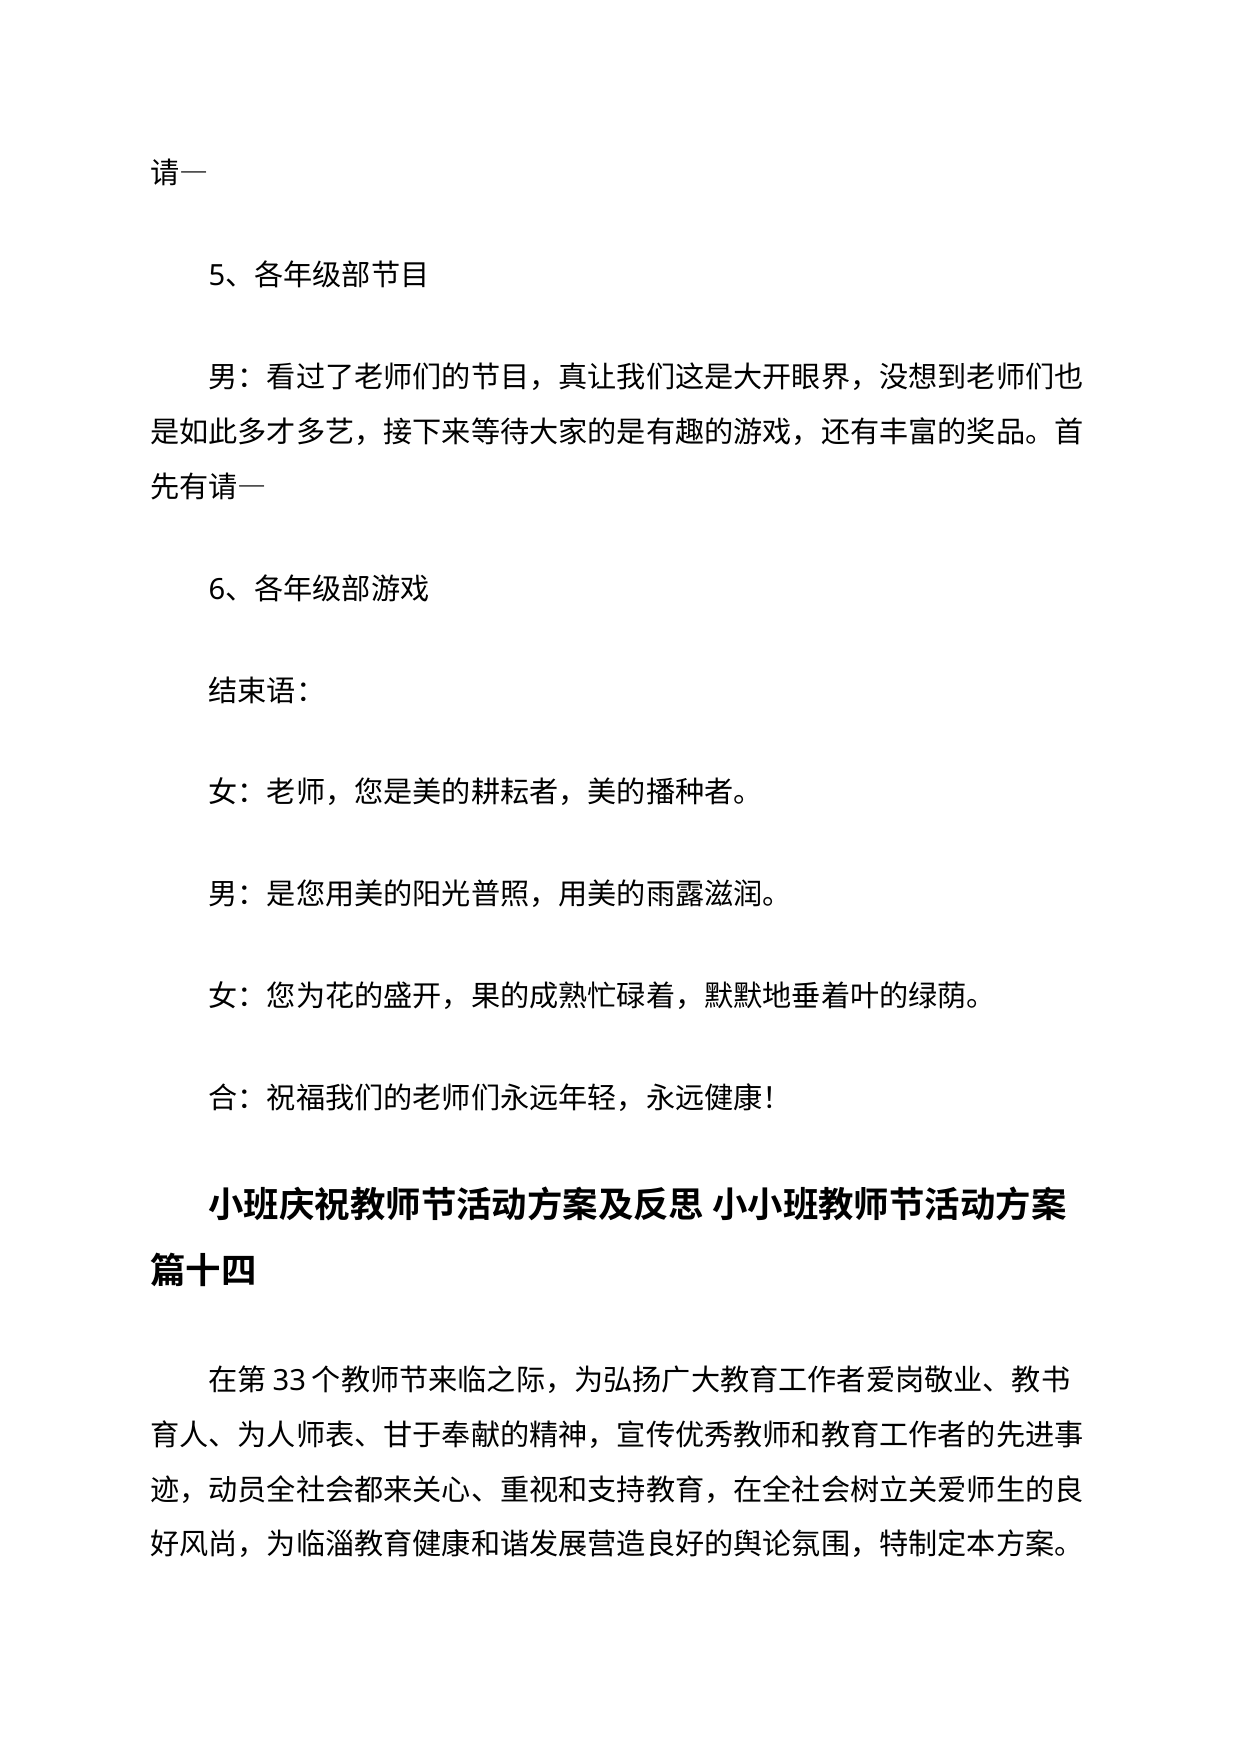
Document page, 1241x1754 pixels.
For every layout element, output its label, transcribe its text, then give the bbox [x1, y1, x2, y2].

text 男：看过了老师们的节目，真让我们这是大开眼界，没想到老师们也是如此多才多艺，接下来等待大家的是有趣的游戏，还有丰富的奖品。首先有请— [150, 354, 1090, 506]
text 合：祝福我们的老师们永远年轻，永远健康！ [150, 1074, 1090, 1117]
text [150, 150, 1090, 192]
text 小班庆祝教师节活动方案及反思 小小班教师节活动方案篇十四 [150, 1176, 1090, 1294]
text 结束语： [150, 667, 1090, 709]
text 女：老师，您是美的耕耘者，美的播种者。 [150, 769, 1090, 811]
text 5、各年级部节目 [150, 252, 1090, 294]
text 在第33个教师节来临之际，为弘扬广大教育工作者爱岗敬业、教书育人、为人师表、甘于奉献的精神，宣传优秀教师和教育工作者的先进事迹，动员全社会都来关心、重视和支持教育，在全社会树立关爱师生的良好风尚，为临淄教育健康和谐发展营造良好的舆论氛围，特制定本方案。 [150, 1356, 1090, 1563]
text 女：您为花的盛开，果的成熟忙碌着，默默地垂着叶的绿荫。 [150, 973, 1090, 1015]
text 6、各年级部游戏 [150, 565, 1090, 608]
text 男：是您用美的阳光普照，用美的雨露滋润。 [150, 871, 1090, 913]
